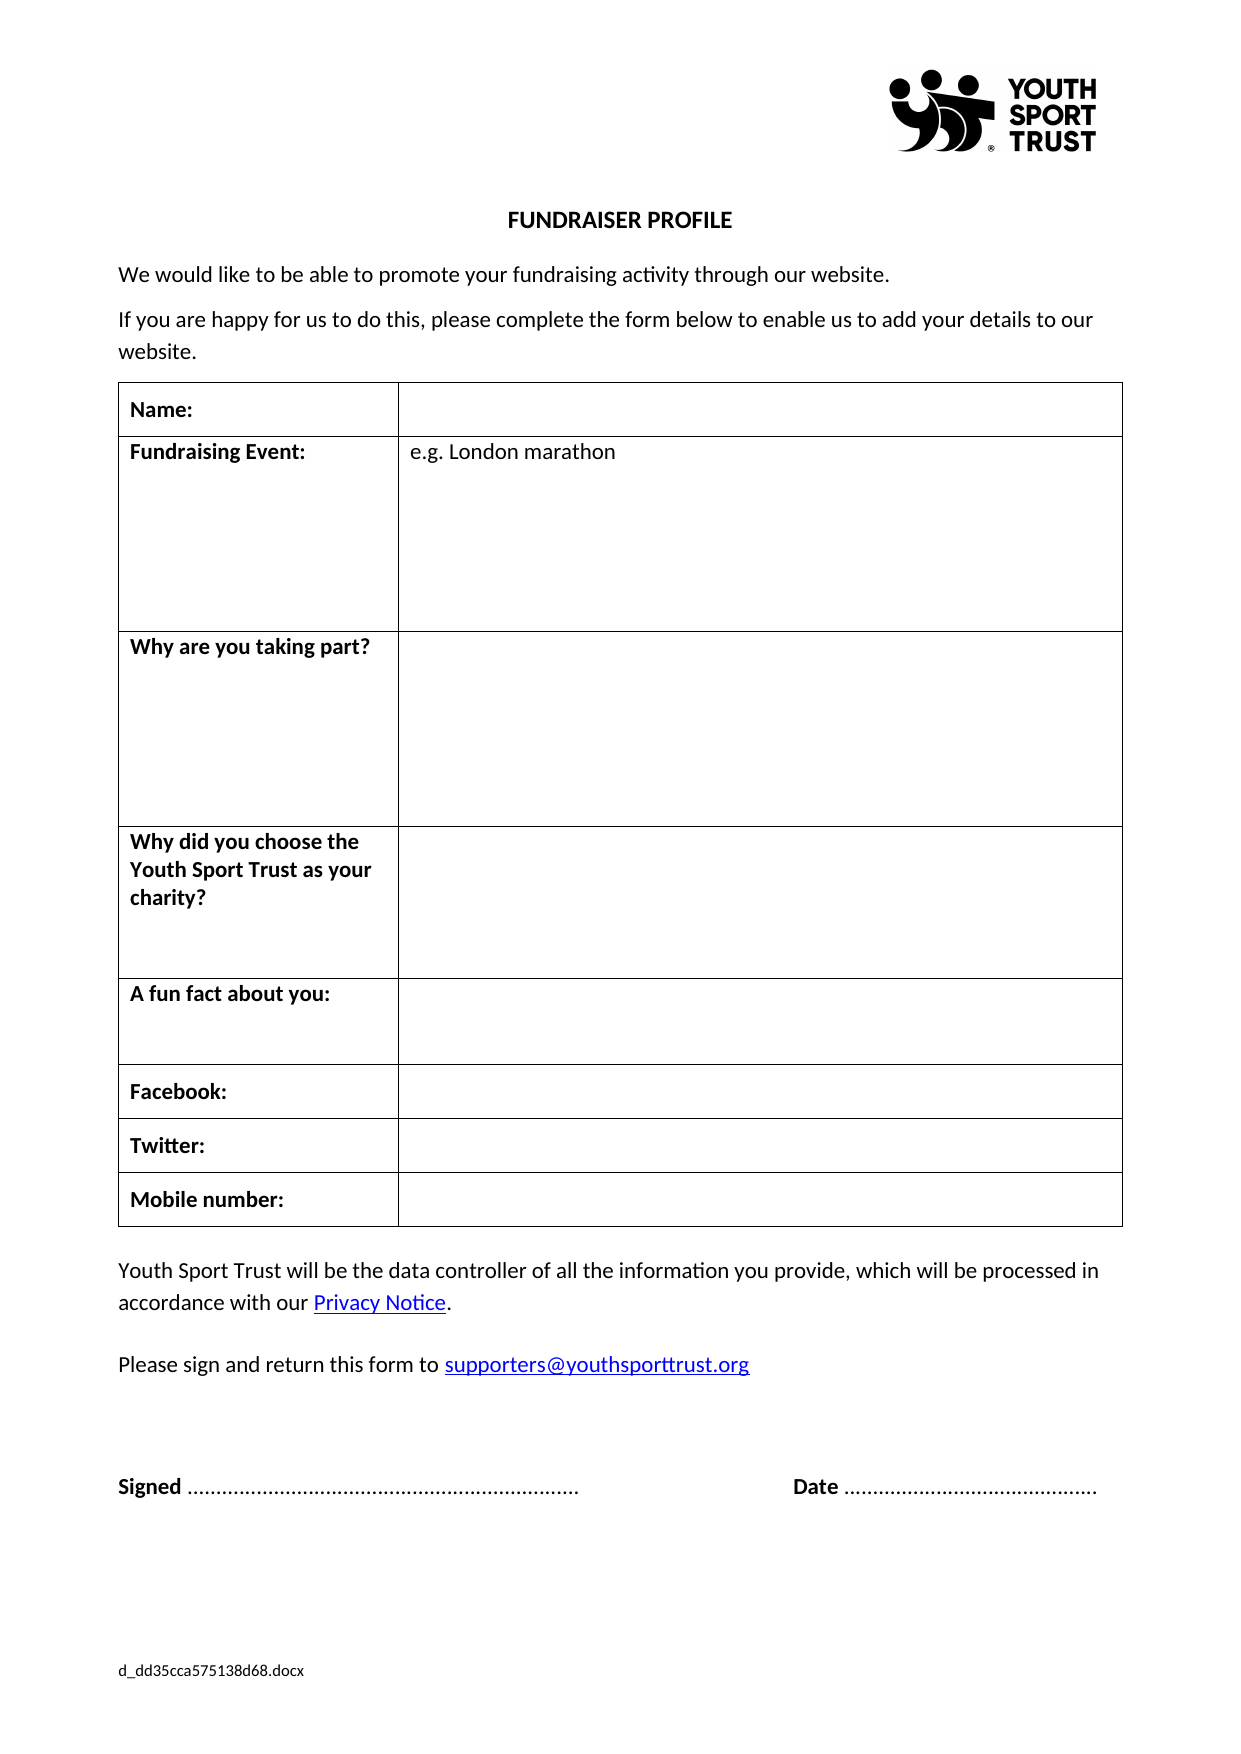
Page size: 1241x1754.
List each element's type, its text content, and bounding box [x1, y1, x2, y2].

table_cell Mobile number: [119, 1173, 398, 1226]
table_cell [399, 632, 1122, 826]
table_cell [399, 1065, 1122, 1118]
text Signed .................................................................... Date ............................................ [118, 1472, 1122, 1501]
text If you are happy for us to do this, please complete the form below to enable us to add your details to our website. [118, 305, 1122, 365]
table_cell e.g. London marathon [399, 437, 1122, 631]
table_cell [399, 979, 1122, 1064]
table_header [399, 383, 1122, 436]
table_cell [399, 1119, 1122, 1172]
text Youth Sport Trust will be the data controller of all the information you provide, which will be processed in accordance with our Privacy Notice. [118, 1256, 1122, 1316]
table_cell [399, 1173, 1122, 1226]
table_cell Fundraising Event: [119, 437, 398, 631]
text We would like to be able to promote your fundraising activity through our website. [118, 260, 1122, 288]
table_cell A fun fact about you: [119, 979, 398, 1064]
table_cell [399, 827, 1122, 978]
picture [887, 67, 1098, 154]
table_cell Twitter: [119, 1119, 398, 1172]
text FUNDRAISER PROFILE [118, 204, 1122, 235]
table_cell Facebook: [119, 1065, 398, 1118]
table_header Name: [119, 383, 398, 436]
table_cell Why did you choose the Youth Sport Trust as your charity? [119, 827, 398, 978]
text Please sign and return this form to supporters@youthsporttrust.org [118, 1350, 1122, 1378]
table_cell Why are you taking part? [119, 632, 398, 826]
